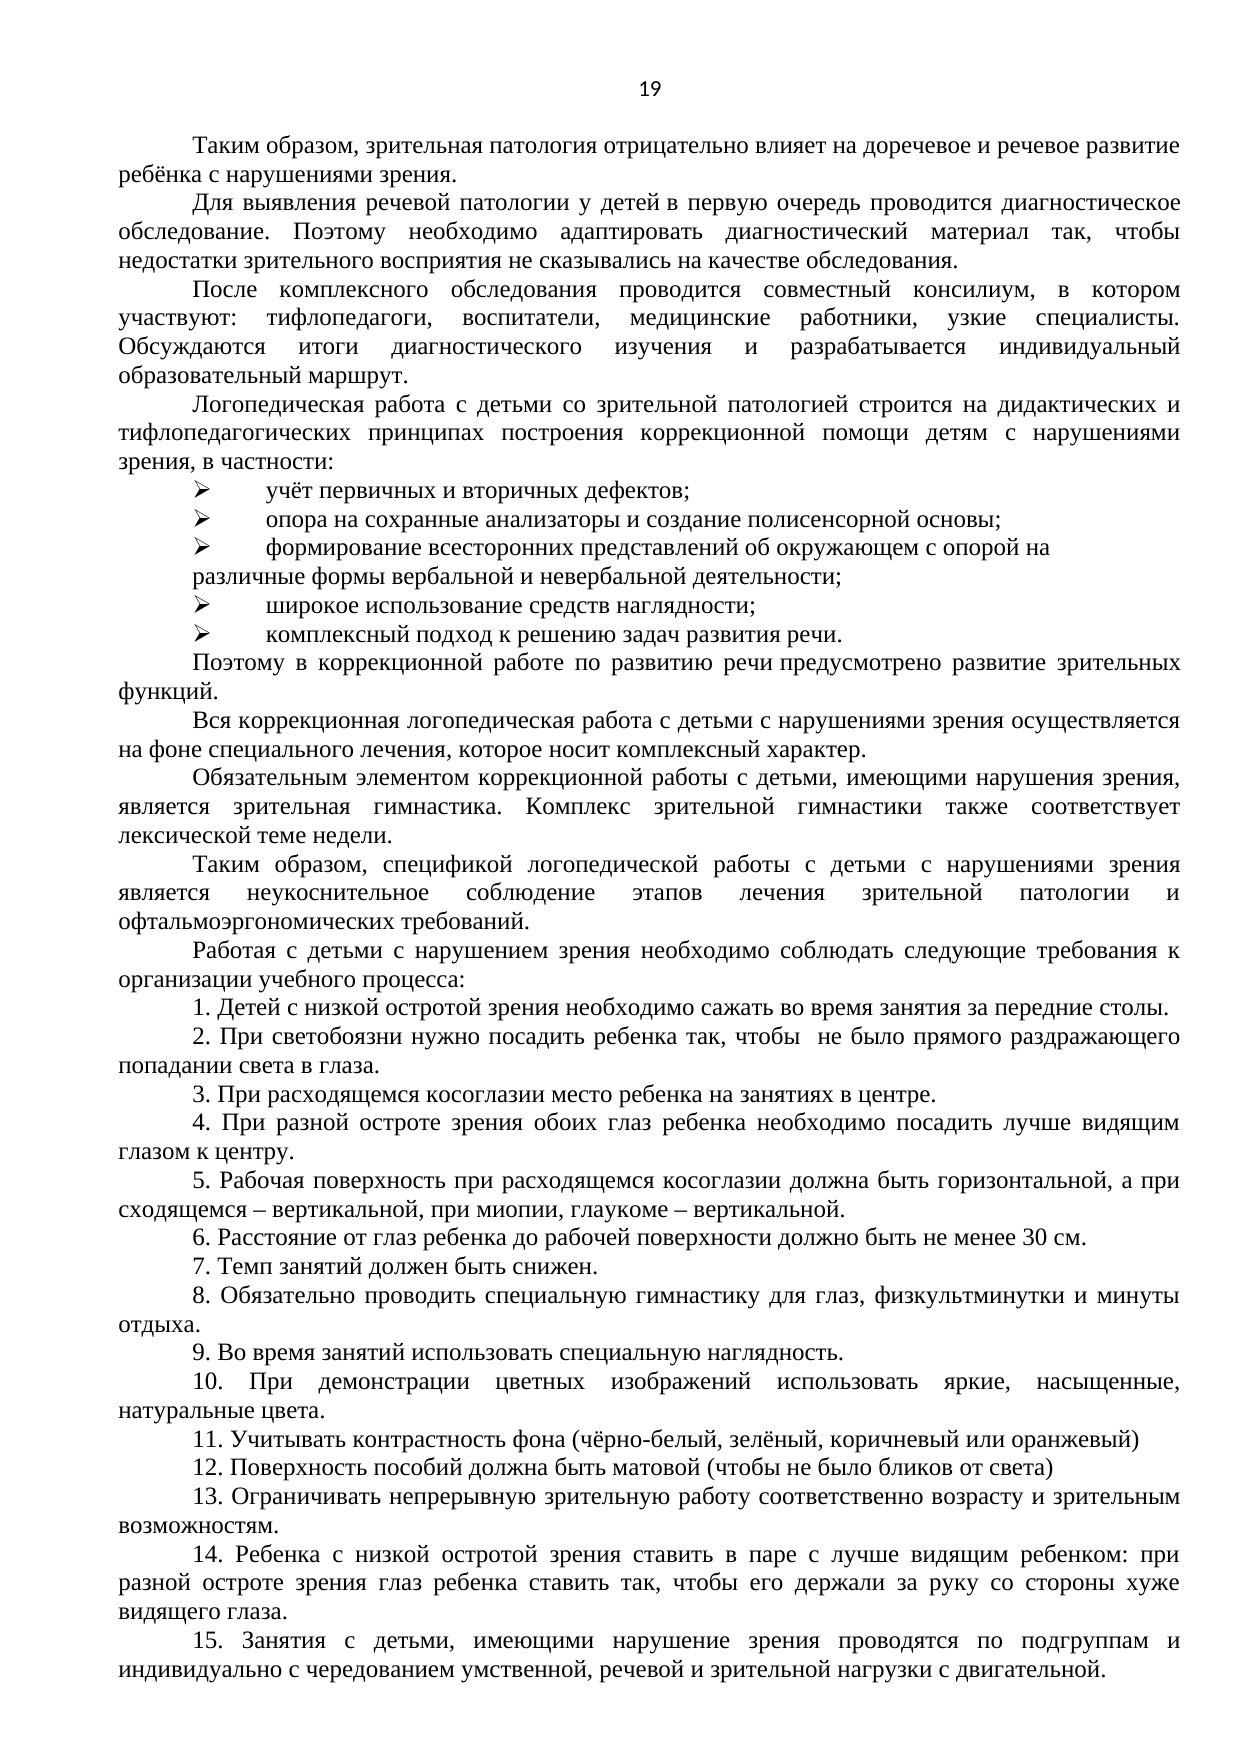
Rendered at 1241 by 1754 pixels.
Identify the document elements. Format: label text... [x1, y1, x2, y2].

text 10. При демонстрации цветных изображений использовать яркие, насыщенные, натуральные цвета. [118, 1366, 1181, 1424]
text 8. Обязательно проводить специальную гимнастику для глаз, физкультминутки и минуты отдыха. [118, 1280, 1181, 1337]
list опора на сохранные анализаторы и создание полисенсорной основы; [118, 504, 1181, 532]
list формирование всесторонних представлений об окружающем с опорой на [118, 532, 1181, 561]
text различные формы вербальной и невербальной деятельности; [118, 561, 1181, 590]
list широкое использование средств наглядности; [118, 590, 1181, 619]
text 14. Ребенка с низкой остротой зрения ставить в паре с лучше видящим ребенком: при разной остроте зрения глаз ребенка ставить так, чтобы его держали за руку со стороны хуже видящего глаза. [118, 1539, 1181, 1625]
list комплексный подход к решению задач развития речи. [118, 619, 1181, 647]
text 6. Расстояние от глаз ребенка до рабочей поверхности должно быть не менее 30 см. [118, 1222, 1181, 1251]
text 1. Детей с низкой остротой зрения необходимо сажать во время занятия за передние столы. [118, 992, 1181, 1021]
text Работая с детьми с нарушением зрения необходимо соблюдать следующие требования к организации учебного процесса: [118, 935, 1181, 992]
text 4. При разной остроте зрения обоих глаз ребенка необходимо посадить лучше видящим глазом к центру. [118, 1107, 1181, 1165]
text Таким образом, зрительная патология отрицательно влияет на доречевое и речевое развитие ребёнка с нарушениями зрения. [118, 130, 1181, 187]
text Обязательным элементом коррекционной работы с детьми, имеющими нарушения зрения, является зрительная гимнастика. Комплекс зрительной гимнастики также соответствует лексической теме недели. [118, 762, 1181, 849]
text 5. Рабочая поверхность при расходящемся косоглазии должна быть горизонтальной, а при сходящемся – вертикальной, при миопии, глаукоме – вертикальной. [118, 1165, 1181, 1222]
text 3. При расходящемся косоглазии место ребенка на занятиях в центре. [118, 1079, 1181, 1107]
text 12. Поверхность пособий должна быть матовой (чтобы не было бликов от света) [118, 1452, 1181, 1481]
text После комплексного обследования проводится совместный консилиум, в котором участвуют: тифлопедагоги, воспитатели, медицинские работники, узкие специалисты. Обсуждаются итоги диагностического изучения и разрабатывается индивидуальный образовательный маршрут. [118, 274, 1181, 389]
text Для выявления речевой патологии у детей в первую очередь проводится диагностическое обследование. Поэтому необходимо адаптировать диагностический материал так, чтобы недостатки зрительного восприятия не сказывались на качестве обследования. [118, 187, 1181, 274]
text 13. Ограничивать непрерывную зрительную работу соответственно возрасту и зрительным возможностям. [118, 1481, 1181, 1539]
list учёт первичных и вторичных дефектов; [118, 475, 1181, 504]
text Вся коррекционная логопедическая работа с детьми с нарушениями зрения осуществляется на фоне специального лечения, которое носит комплексный характер. [118, 705, 1181, 762]
text Поэтому в коррекционной работе по развитию речи предусмотрено развитие зрительных функций. [118, 647, 1181, 705]
text 2. При светобоязни нужно посадить ребенка так, чтобы не было прямого раздражающего попадании света в глаза. [118, 1021, 1181, 1079]
text 15. Занятия с детьми, имеющими нарушение зрения проводятся по подгруппам и индивидуально с чередованием умственной, речевой и зрительной нагрузки с двигательной. [118, 1625, 1181, 1682]
text Таким образом, спецификой логопедической работы с детьми с нарушениями зрения является неукоснительное соблюдение этапов лечения зрительной патологии и офтальмоэргономических требований. [118, 849, 1181, 935]
text 11. Учитывать контрастность фона (чёрно-белый, зелёный, коричневый или оранжевый) [118, 1424, 1181, 1452]
text 9. Во время занятий использовать специальную наглядность. [118, 1337, 1181, 1366]
text Логопедическая работа с детьми со зрительной патологией строится на дидактических и тифлопедагогических принципах построения коррекционной помощи детям с нарушениями зрения, в частности: [118, 389, 1181, 475]
text 7. Темп занятий должен быть снижен. [118, 1251, 1181, 1280]
